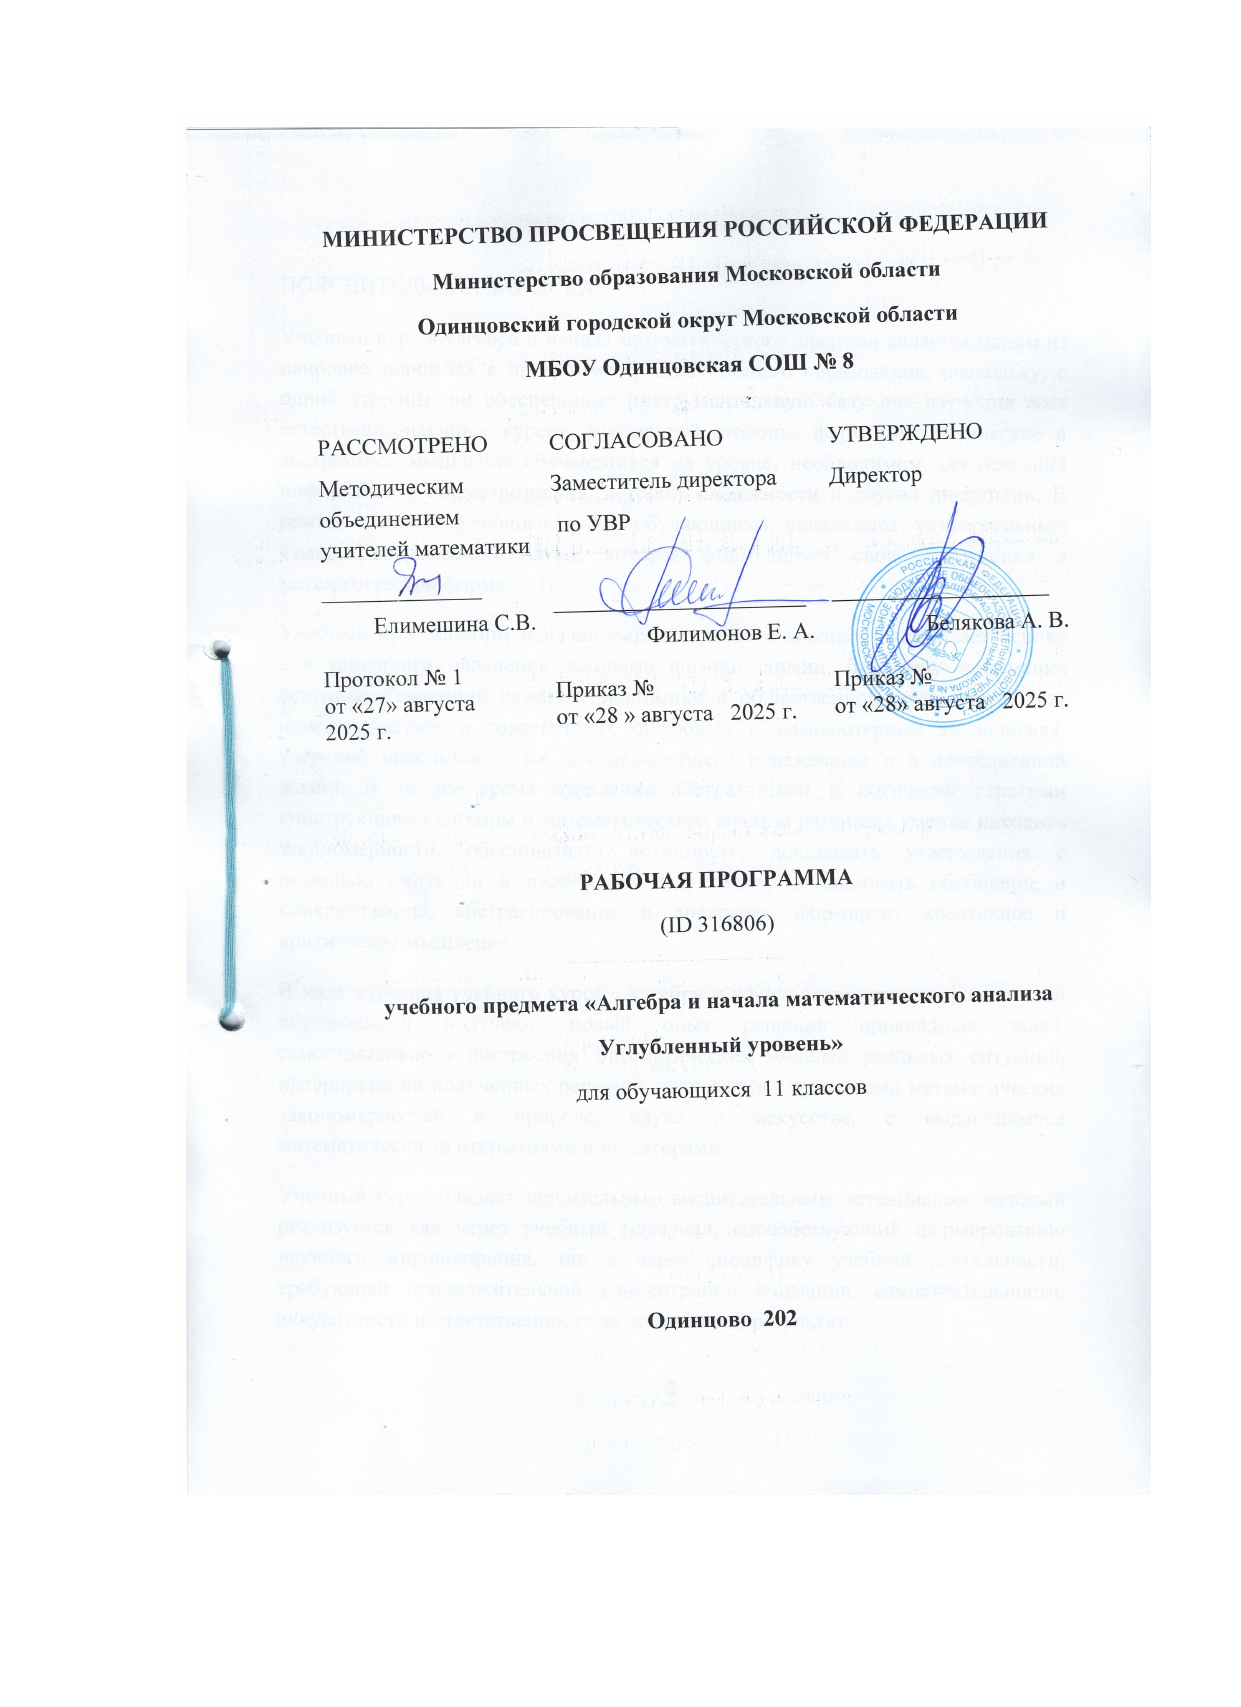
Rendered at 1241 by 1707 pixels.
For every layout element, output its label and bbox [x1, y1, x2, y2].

picture [177, 118, 1151, 1495]
